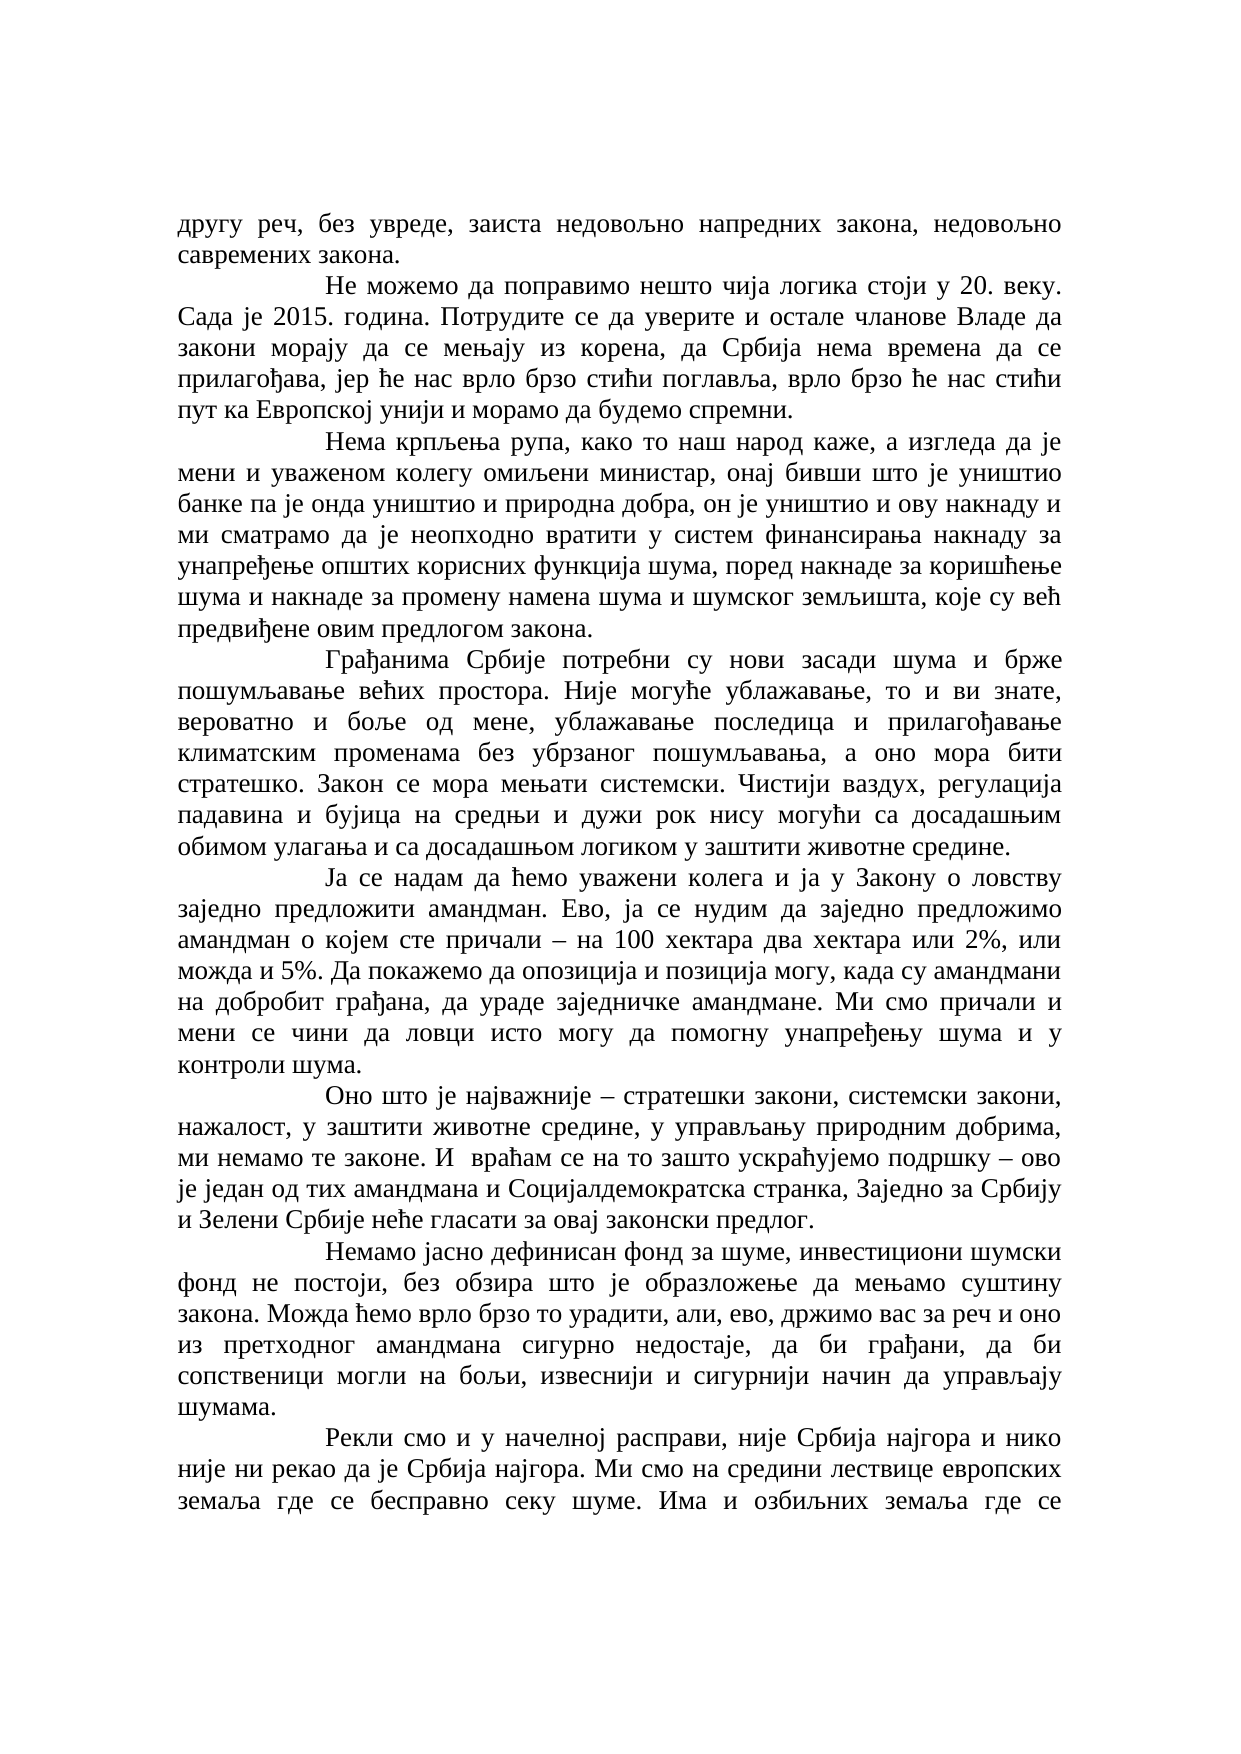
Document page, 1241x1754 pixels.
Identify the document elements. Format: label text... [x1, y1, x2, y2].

text Немамо јасно дефинисан фонд за шуме, инвестициони шумски фонд не постоји, без обзира што је образложење да мењамо суштину закона. Можда ћемо врло брзо то урадити, али, ево, држимо вас за реч и оно из претходног амандмана сигурно недостаје, да би грађани, да би сопственици могли на бољи, извеснији и сигурнији начин да управљају шумама. [177, 1234, 1063, 1421]
text Не можемо да поправимо нешто чија логика стоји у 20. веку. Сада је 2015. година. Потрудите се да уверите и остале чланове Владе да закони морају да се мењају из корена, да Србија нема времена да се прилагођава, јер ће нас врло брзо стићи поглавља, врло брзо ће нас стићи пут ка Европској унији и морамо да будемо спремни. [177, 269, 1063, 425]
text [177, 207, 1063, 269]
text Оно што је најважније – стратешки закони, системски закони, нажалост, у заштити животне средине, у управљању природним добрима, ми немамо те законе. И враћам се на то зашто ускраћујемо подршку – ово је један од тих амандмана и Социјалдемократска странка, Заједно за Србију и Зелени Србије неће гласати за овај законски предлог. [177, 1079, 1063, 1234]
text Нема крпљења рупа, како то наш народ каже, а изгледа да је мени и уваженом колегу омиљени министар, онај бивши што је уништио банке па је онда уништио и природна добра, он је уништио и ову накнаду и ми сматрамо да је неопходно вратити у систем финансирања накнаду за унапређење општих корисних функција шума, поред накнаде за коришћење шума и накнаде за промену намена шума и шумског земљишта, које су већ предвиђене овим предлогом закона. [177, 425, 1063, 643]
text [177, 1421, 1063, 1515]
text Ја се надам да ћемо уважени колега и ја у Закону о ловству заједно предложити амандман. Ево, ја се нудим да заједно предложимо амандман о којем сте причали – на 100 хектара два хектара или 2%, или можда и 5%. Да покажемо да опозиција и позиција могу, када су амандмани на добробит грађана, да ураде заједничке амандмане. Ми смо причали и мени се чини да ловци исто могу да помогну унапређењу шума и у контроли шума. [177, 861, 1063, 1079]
text Грађанима Србије потребни су нови засади шума и брже пошумљавање већих простора. Није могуће ублажавање, то и ви знате, вероватно и боље од мене, ублажавање последица и прилагођавање климатским променама без убрзаног пошумљавања, а оно мора бити стратешко. Закон се мора мењати системски. Чистији ваздух, регулација падавина и бујица на средњи и дужи рок нису могући са досадашњим обимом улагања и са досадашњом логиком у заштити животне средине. [177, 643, 1063, 861]
